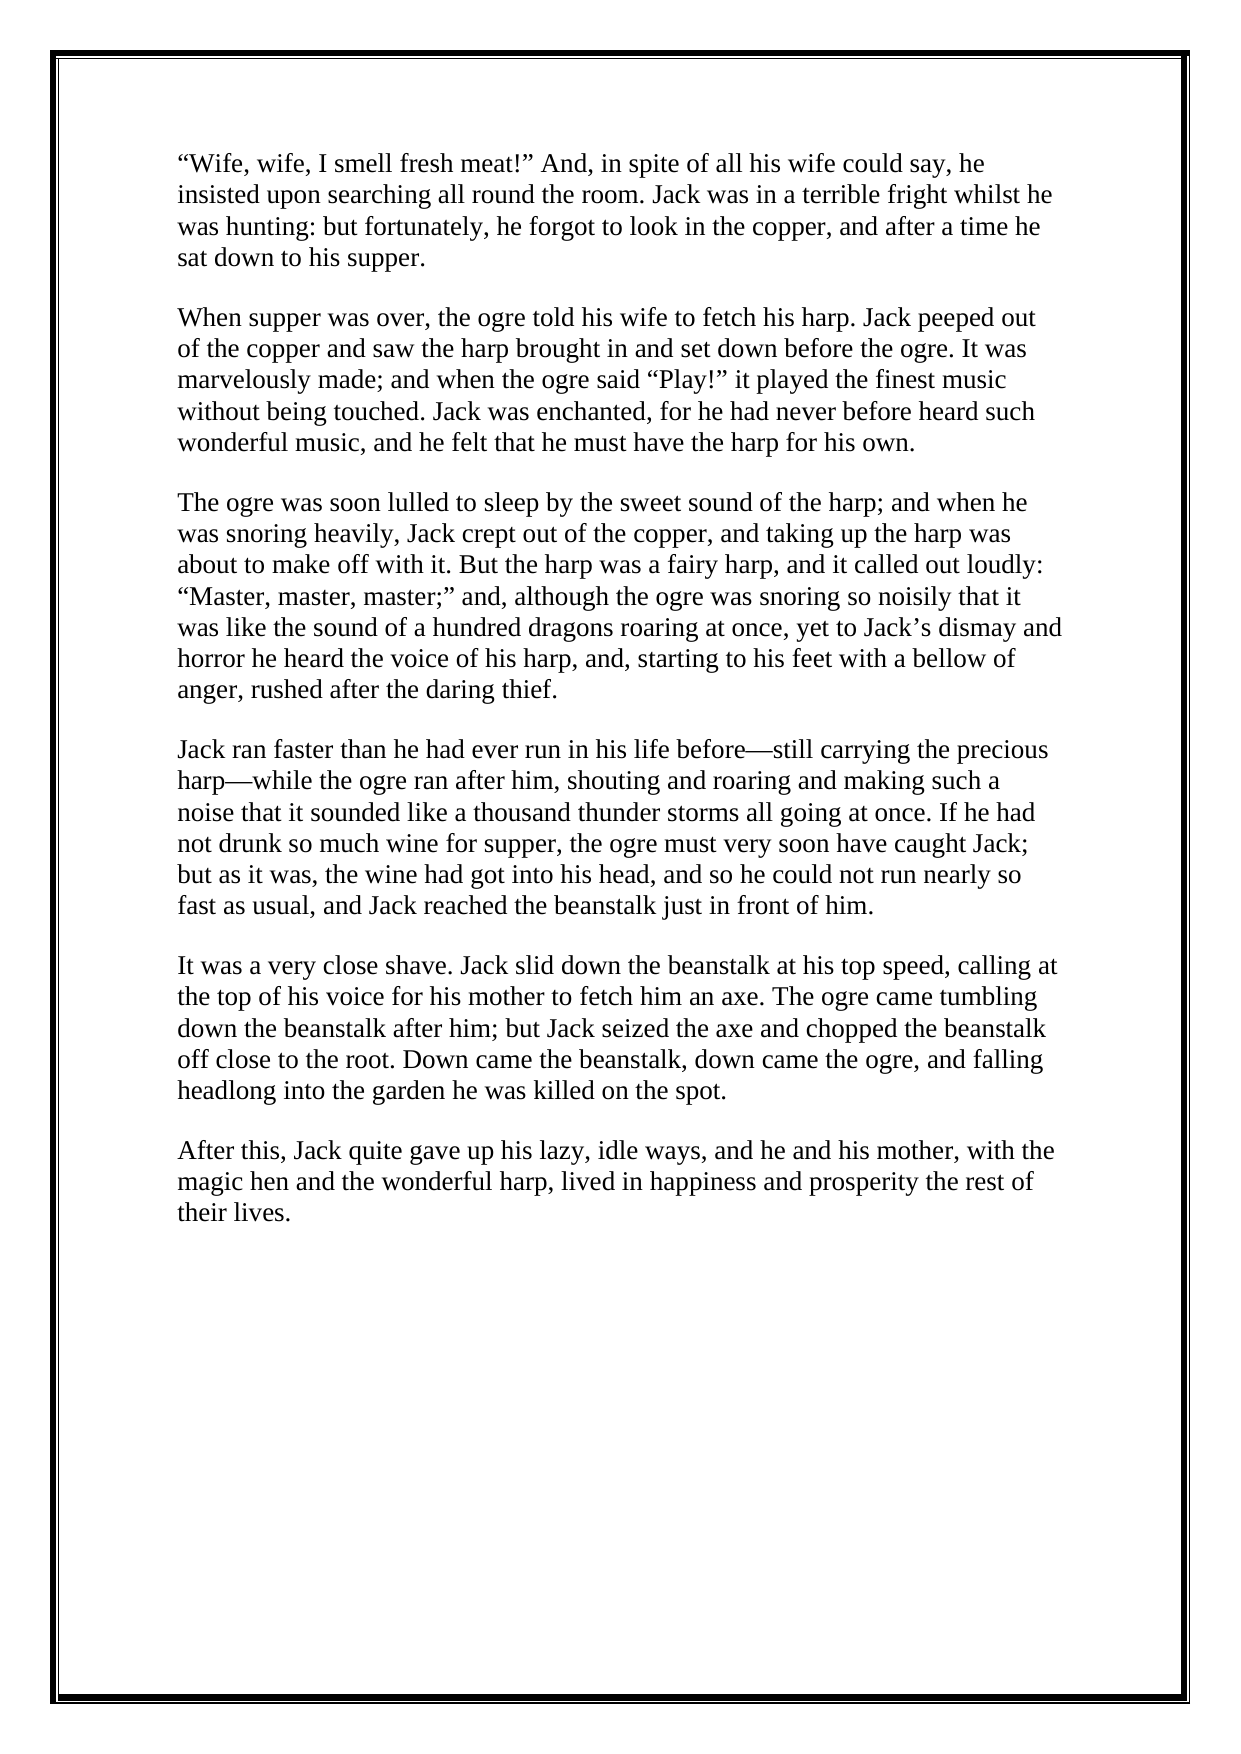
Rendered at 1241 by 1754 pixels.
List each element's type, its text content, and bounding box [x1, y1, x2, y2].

text It was a very close shave. Jack slid down the beanstalk at his top speed, calling at the top of his voice for his mother to fetch him an axe. The ogre came tumbling down the beanstalk after him; but Jack seized the axe and chopped the beanstalk off close to the root. Down came the beanstalk, down came the ogre, and falling headlong into the garden he was killed on the spot. [177, 949, 1063, 1105]
text When supper was over, the ogre told his wife to fetch his harp. Jack peeped out of the copper and saw the harp brought in and set down before the ogre. It was marvelously made; and when the ogre said “Play!” it played the finest music without being touched. Jack was enchanted, for he had never before heard such wonderful music, and he felt that he must have the harp for his own. [177, 301, 1063, 457]
text The ogre was soon lulled to sleep by the sweet sound of the harp; and when he was snoring heavily, Jack crept out of the copper, and taking up the harp was about to make off with it. But the harp was a fairy harp, and it called out loudly: “Master, master, master;” and, although the ogre was snoring so noisily that it was like the sound of a hundred dragons roaring at once, yet to Jack’s dismay and horror he heard the voice of his harp, and, starting to his feet with a bellow of anger, rushed after the daring thief. [177, 486, 1063, 704]
text After this, Jack quite gave up his lazy, idle ways, and he and his mother, with the magic hen and the wonderful harp, lived in happiness and prosperity the rest of their lives. [177, 1134, 1063, 1228]
text Jack ran faster than he had ever run in his life before—still carrying the precious harp—while the ogre ran after him, shouting and roaring and making such a noise that it sounded like a thousand thunder storms all going at once. If he had not drunk so much wine for supper, the ogre must very soon have caught Jack; but as it was, the wine had got into his head, and so he could not run nearly so fast as usual, and Jack reached the beanstalk just in front of him. [177, 733, 1063, 920]
text “Wife, wife, I smell fresh meat!” And, in spite of all his wife could say, he insisted upon searching all round the room. Jack was in a terrible fright whilst he was hunting: but fortunately, he forgot to look in the copper, and after a time he sat down to his supper. [177, 147, 1063, 272]
